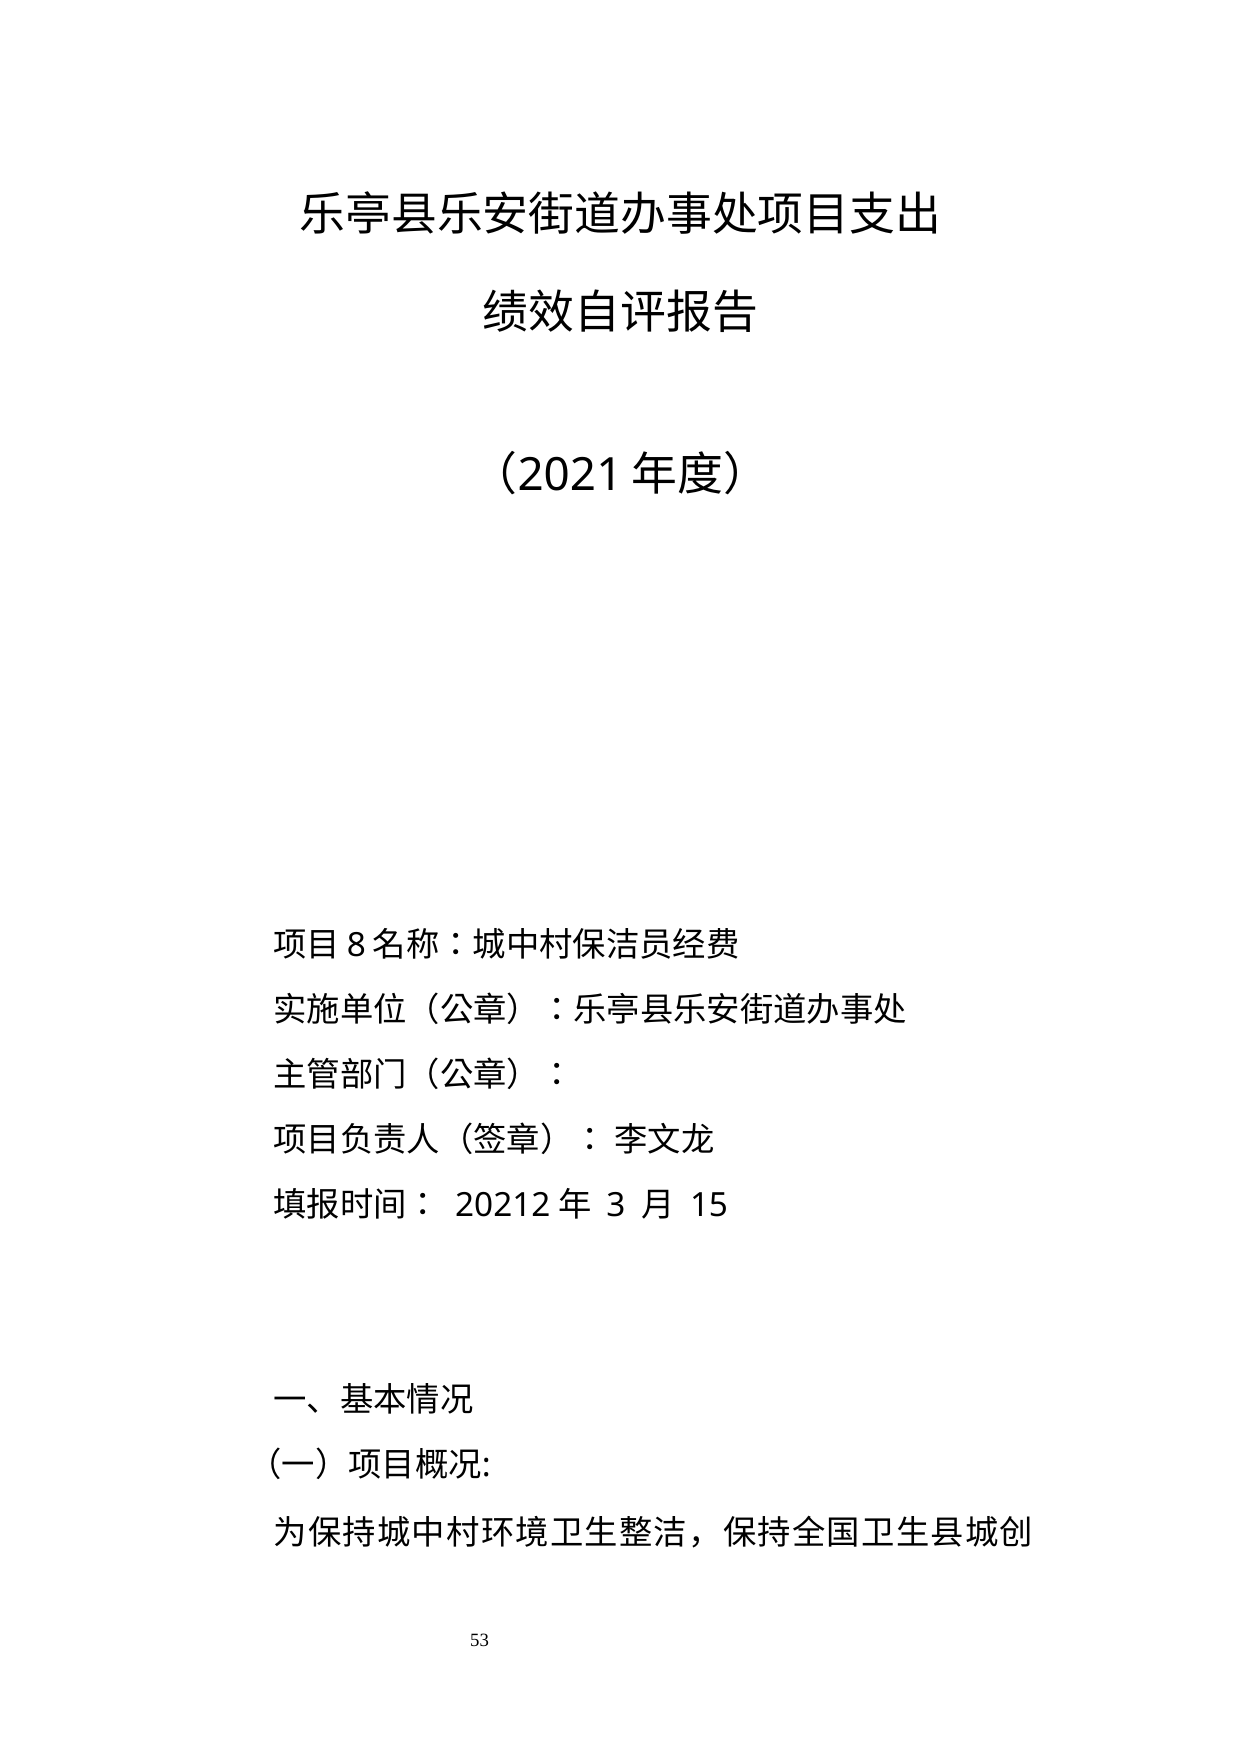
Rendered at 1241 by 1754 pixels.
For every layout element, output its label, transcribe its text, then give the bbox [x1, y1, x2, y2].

text 绩效自评报告 [207, 259, 1033, 357]
text 项目8名称：城中村保洁员经费 [207, 909, 1033, 974]
text （一）项目概况: [207, 1429, 1033, 1494]
text 一、基本情况 [207, 1364, 1033, 1429]
text 实施单位（公章）：乐亭县乐安街道办事处 [207, 974, 1033, 1039]
text 主管部门（公章）： [207, 1039, 1033, 1104]
text 填报时间： 20212 年 3 月 15 [207, 1169, 1033, 1234]
text 项目负责人（签章）： 李文龙 [207, 1104, 1033, 1169]
text 乐亭县乐安街道办事处项目支出 [207, 162, 1033, 259]
text （2021年度） [207, 422, 1033, 519]
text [207, 1494, 1033, 1557]
